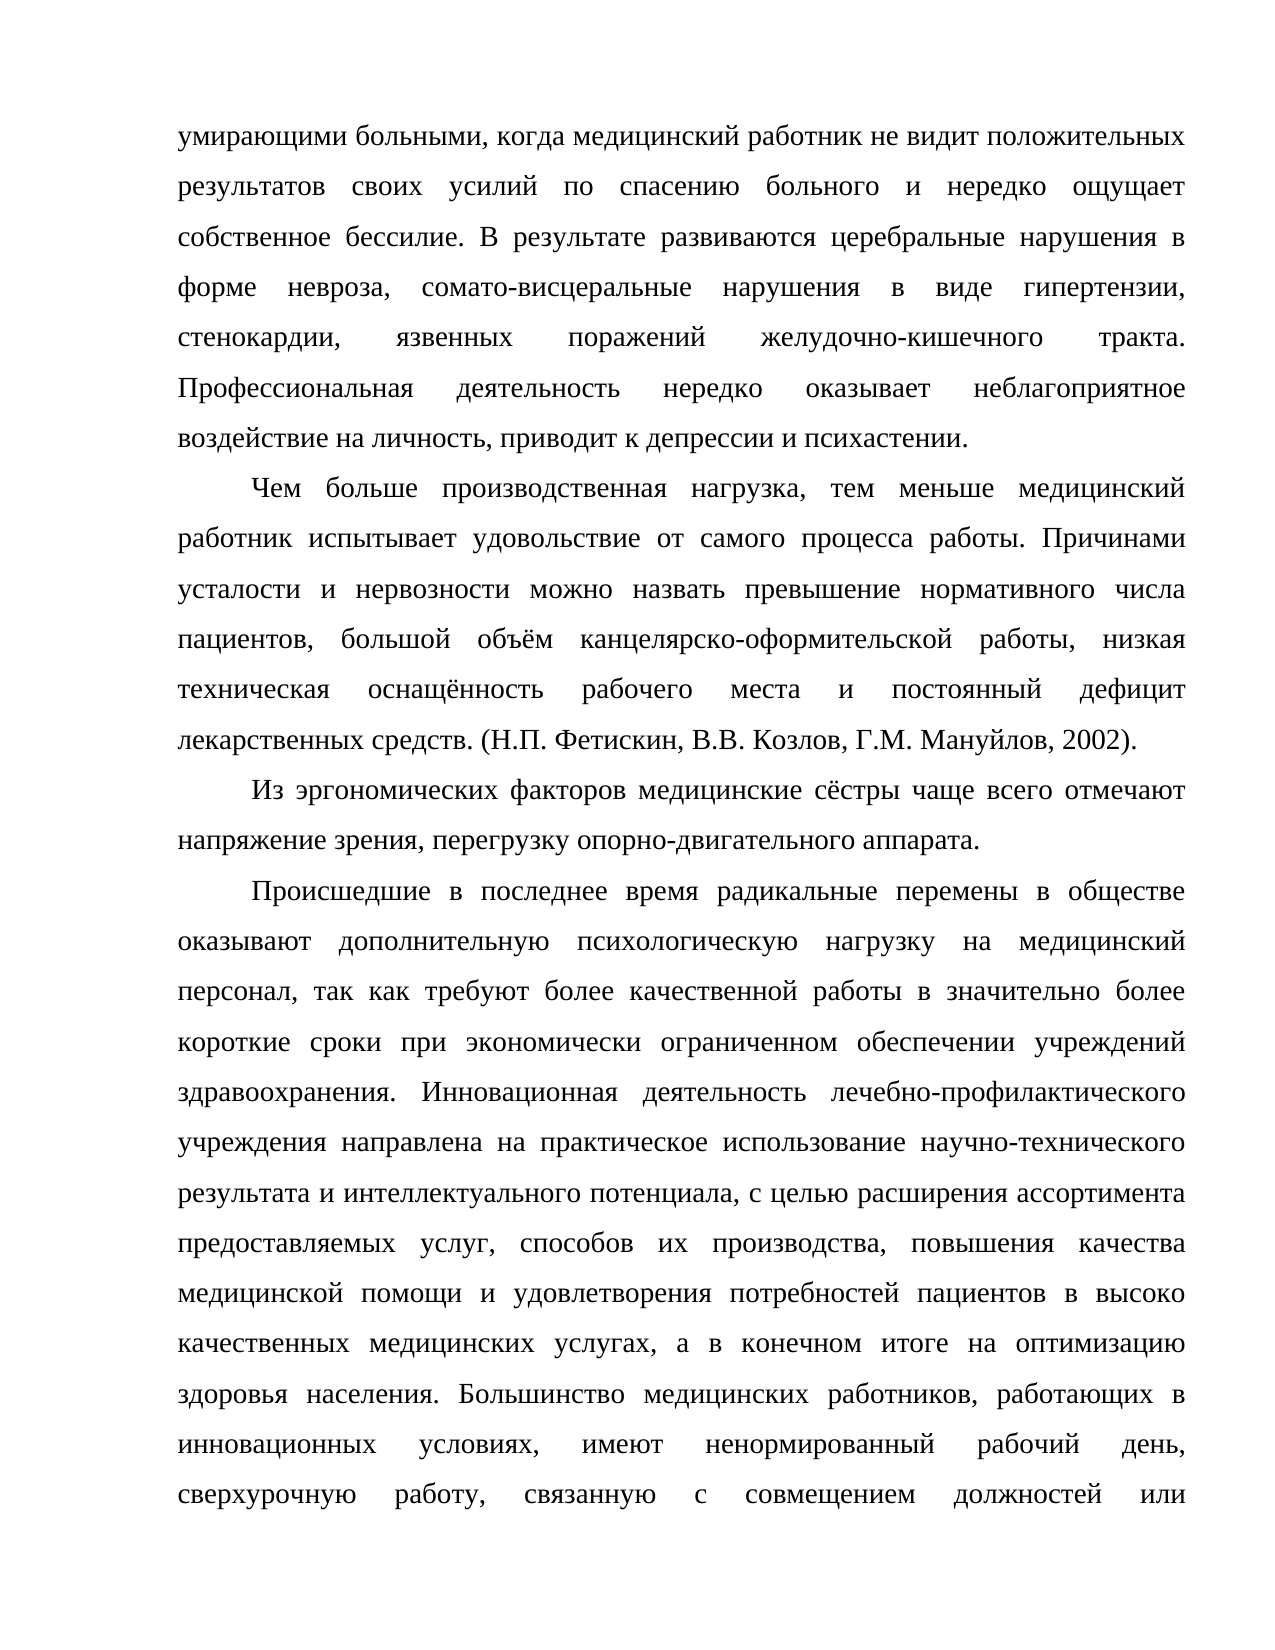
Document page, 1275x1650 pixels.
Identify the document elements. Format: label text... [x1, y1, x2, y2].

text Чем больше производственная нагрузка, тем меньше медицинский работник испытывает удовольствие от самого процесса работы. Причинами усталости и нервозности можно назвать превышение нормативного числа пациентов, большой объём канцелярско-оформительской работы, низкая техническая оснащённость рабочего места и постоянный дефицит лекарственных средств. (Н.П. Фетискин, В.В. Козлов, Г.М. Мануйлов, 2002). [177, 470, 1186, 755]
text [177, 873, 1186, 1510]
text Из эргономических факторов медицинские сёстры чаще всего отмечают напряжение зрения, перегрузку опорно-двигательного аппарата. [177, 772, 1186, 856]
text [177, 118, 1186, 453]
